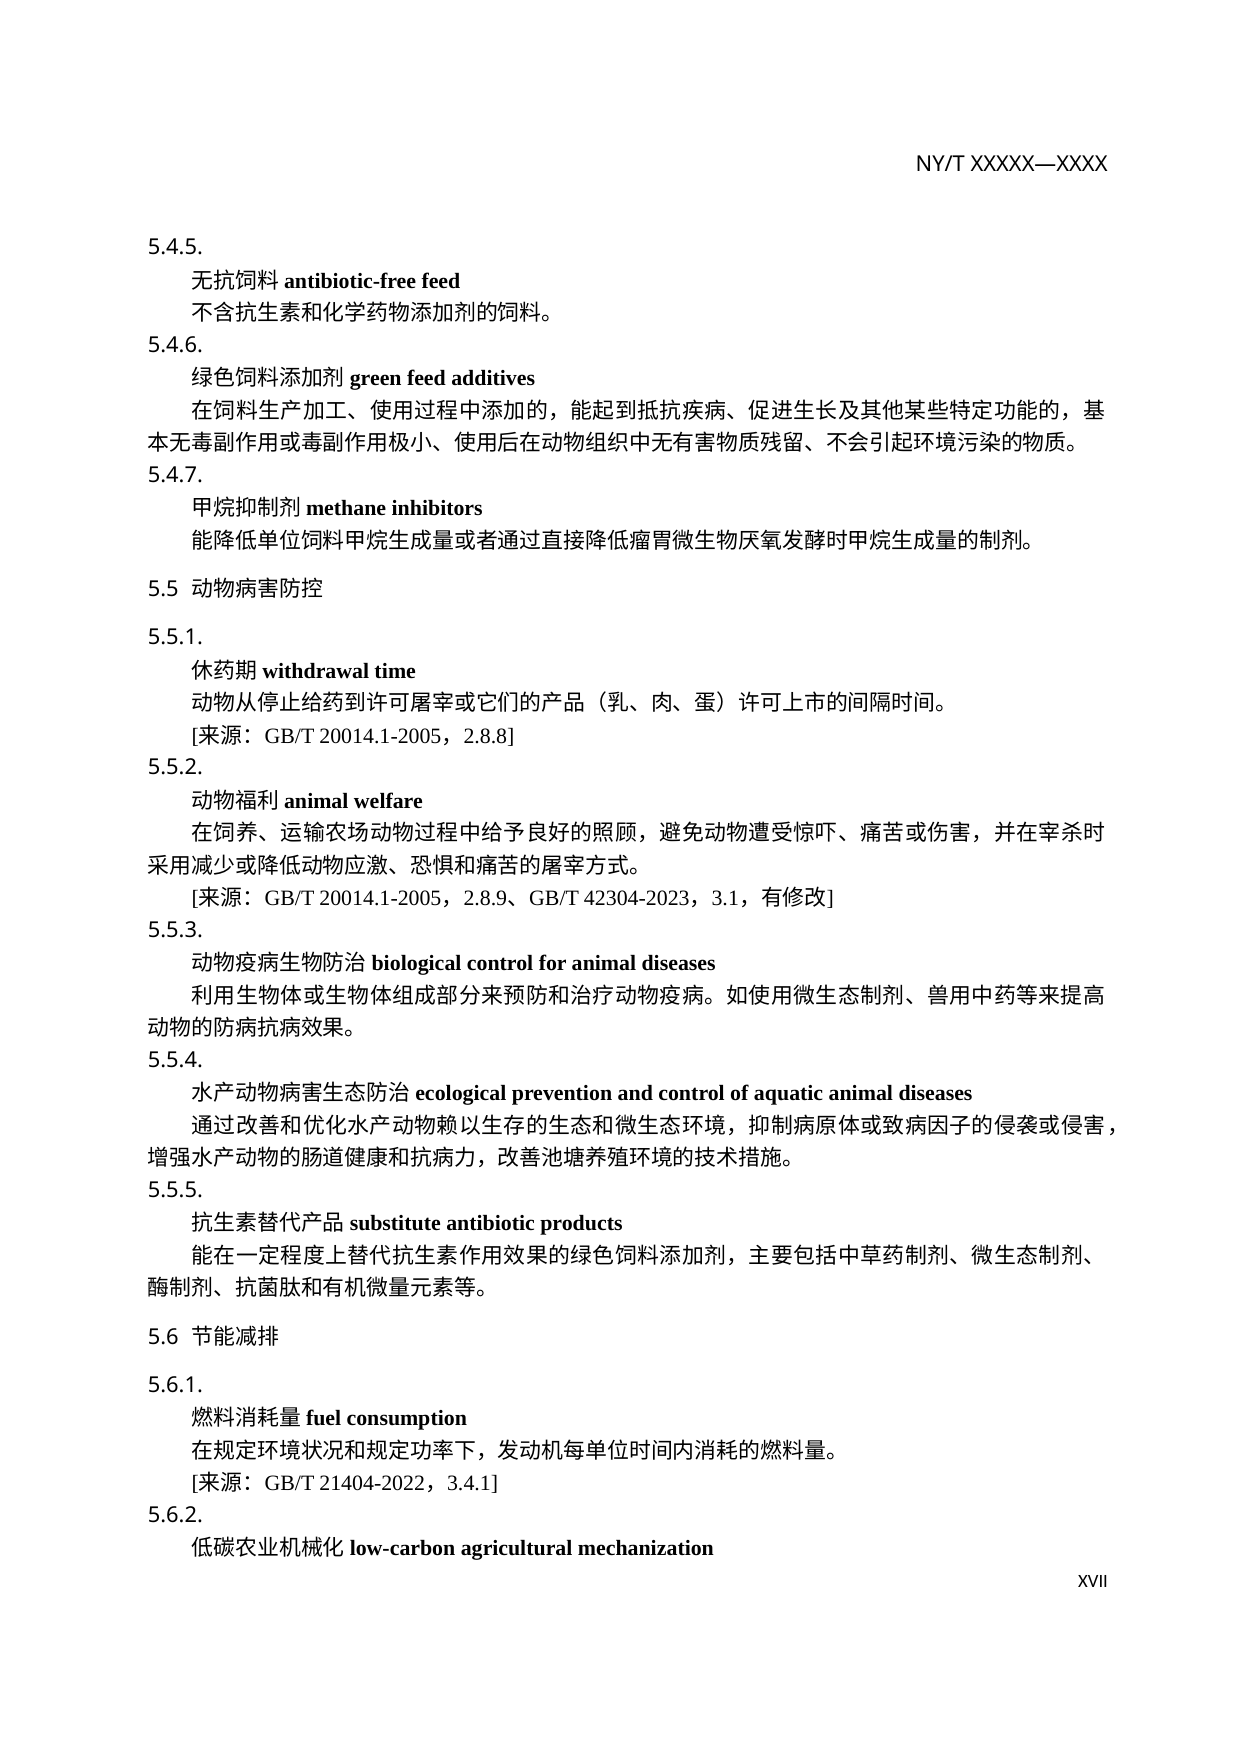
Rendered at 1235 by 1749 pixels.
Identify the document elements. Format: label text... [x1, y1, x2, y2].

text 动物福利 animal welfare [148, 782, 1107, 815]
text 在规定环境状况和规定功率下，发动机每单位时间内消耗的燃料量。 [148, 1432, 1107, 1465]
text 抗生素替代产品 substitute antibiotic products [148, 1205, 1107, 1237]
text [来源：GB/T 21404-2022，3.4.1] [148, 1465, 1107, 1497]
text 甲烷抑制剂 methane inhibitors [148, 490, 1107, 522]
subtitle 动物病害防控 [148, 571, 1107, 604]
text [来源：GB/T 20014.1-2005，2.8.9、GB/T 42304-2023，3.1，有修改] [148, 880, 1107, 912]
text [来源：GB/T 20014.1-2005，2.8.8] [148, 717, 1107, 750]
text 不含抗生素和化学药物添加剂的饲料。 [148, 295, 1107, 327]
text 燃料消耗量 fuel consumption [148, 1400, 1107, 1432]
text 能在一定程度上替代抗生素作用效果的绿色饲料添加剂，主要包括中草药制剂、微生态制剂、酶制剂、抗菌肽和有机微量元素等。 [148, 1237, 1107, 1302]
text 无抗饲料 antibiotic-free feed [148, 262, 1107, 295]
text 通过改善和优化水产动物赖以生存的生态和微生态环境，抑制病原体或致病因子的侵袭或侵害，增强水产动物的肠道健康和抗病力，改善池塘养殖环境的技术措施。 [148, 1107, 1107, 1172]
text 利用生物体或生物体组成部分来预防和治疗动物疫病。如使用微生态制剂、兽用中药等来提高动物的防病抗病效果。 [148, 977, 1107, 1042]
text 绿色饲料添加剂 green feed additives [148, 360, 1107, 392]
text 能降低单位饲料甲烷生成量或者通过直接降低瘤胃微生物厌氧发酵时甲烷生成量的制剂。 [148, 522, 1107, 555]
text 动物疫病生物防治 biological control for animal diseases [148, 945, 1107, 977]
text 在饲料生产加工、使用过程中添加的，能起到抵抗疾病、促进生长及其他某些特定功能的，基本无毒副作用或毒副作用极小、使用后在动物组织中无有害物质残留、不会引起环境污染的物质。 [148, 392, 1107, 457]
text 动物从停止给药到许可屠宰或它们的产品（乳、肉、蛋）许可上市的间隔时间。 [148, 685, 1107, 717]
text 水产动物病害生态防治 ecological prevention and control of aquatic animal diseases [148, 1075, 1107, 1107]
subtitle 节能减排 [148, 1319, 1107, 1351]
text 在饲养、运输农场动物过程中给予良好的照顾，避免动物遭受惊吓、痛苦或伤害，并在宰杀时采用减少或降低动物应激、恐惧和痛苦的屠宰方式。 [148, 815, 1107, 880]
text 休药期 withdrawal time [148, 652, 1107, 685]
text 低碳农业机械化 low-carbon agricultural mechanization [148, 1530, 1107, 1562]
